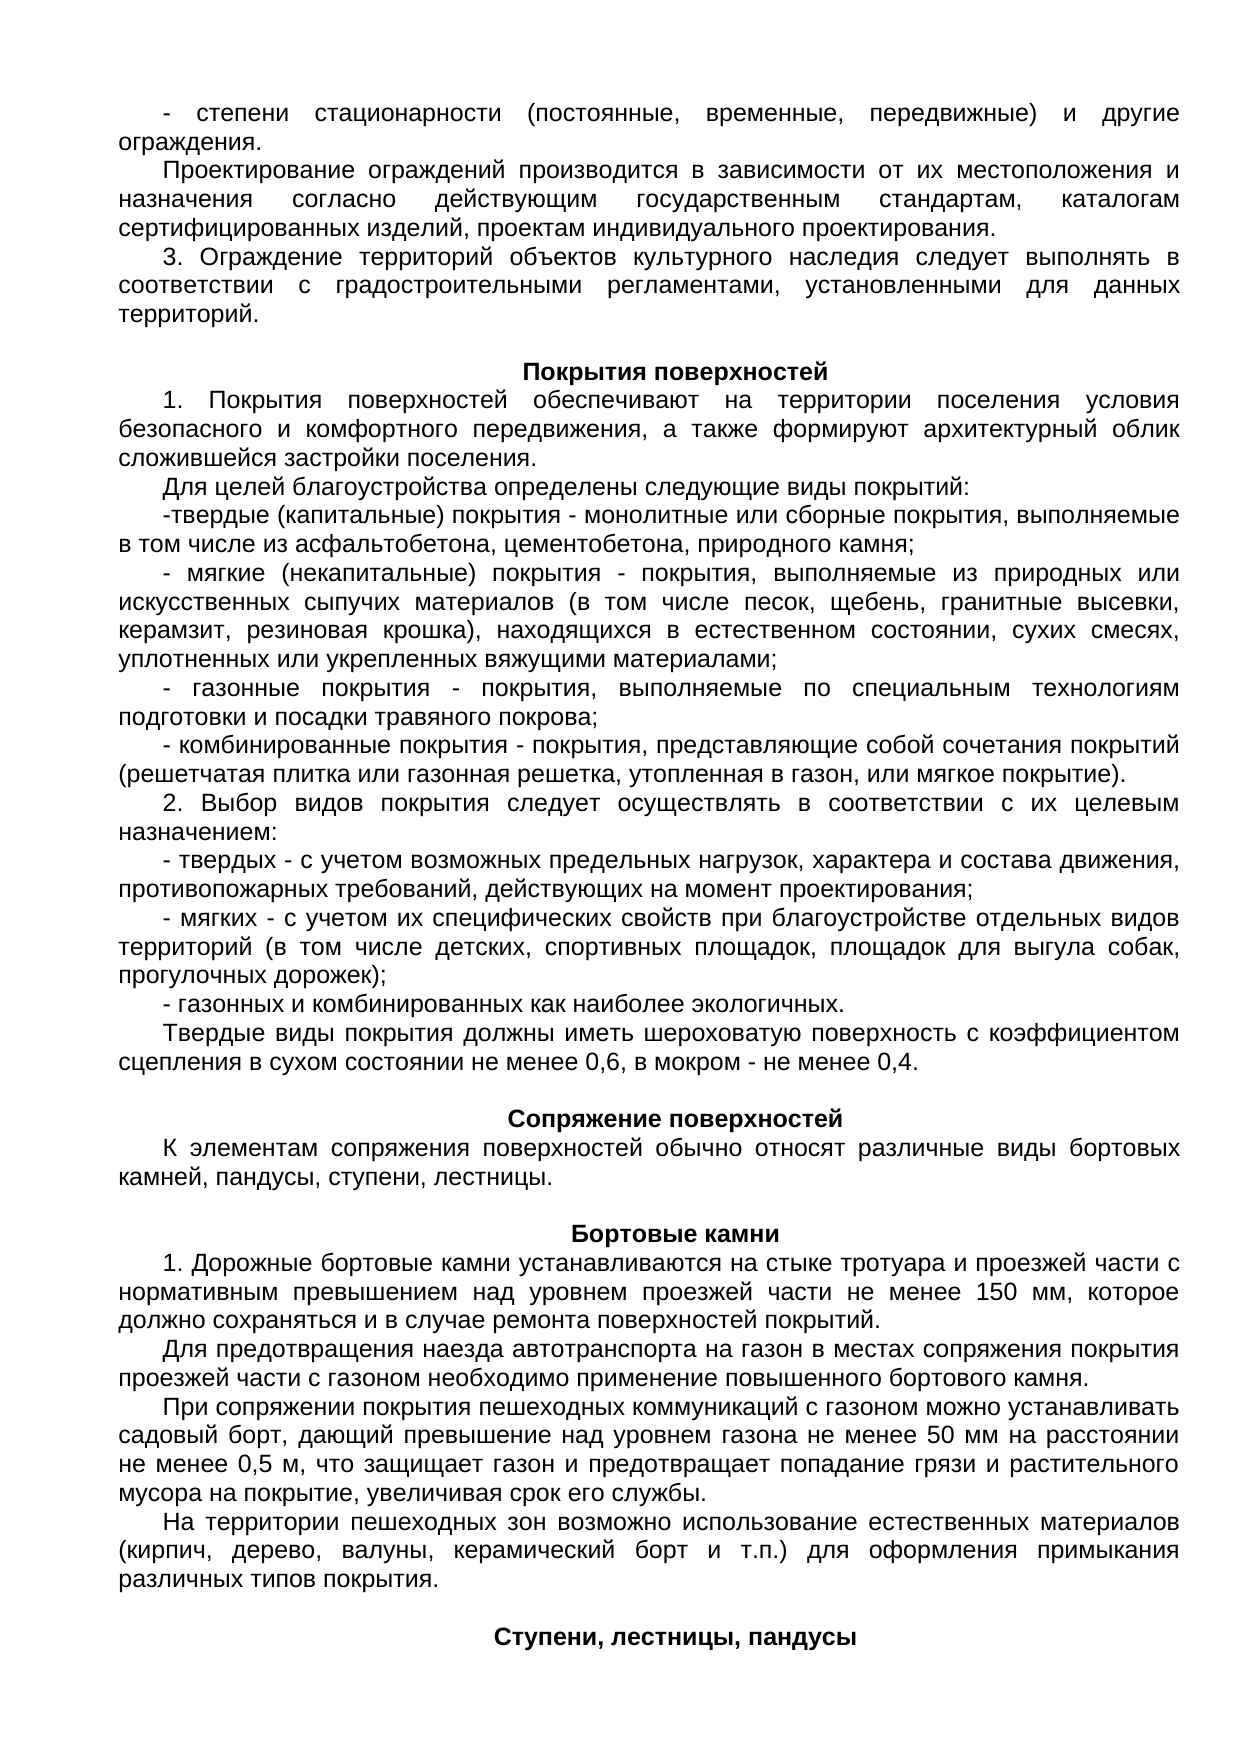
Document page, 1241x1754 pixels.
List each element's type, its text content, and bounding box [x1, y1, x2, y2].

text Для целей благоустройства определены следующие виды покрытий: [118, 472, 1181, 500]
text 1. Дорожные бортовые камни устанавливаются на стыке тротуара и проезжей части с нормативным превышением над уровнем проезжей части не менее , которое должно сохраняться и в случае ремонта поверхностей покрытий. [118, 1248, 1181, 1334]
text Покрытия поверхностей [118, 357, 1181, 385]
text При сопряжении покрытия пешеходных коммуникаций с газоном можно устанавливать садовый борт, дающий превышение над уровнем газона не менее на расстоянии не менее , что защищает газон и предотвращает попадание грязи и растительного мусора на покрытие, увеличивая срок его службы. [118, 1392, 1181, 1507]
text 1. Покрытия поверхностей обеспечивают на территории поселения условия безопасного и комфортного передвижения, а также формируют архитектурный облик сложившейся застройки поселения. [118, 385, 1181, 472]
text Бортовые камни [118, 1219, 1181, 1248]
text К элементам сопряжения поверхностей обычно относят различные виды бортовых камней, пандусы, ступени, лестницы. [118, 1133, 1181, 1190]
text - газонных и комбинированных как наиболее экологичных. [118, 989, 1181, 1018]
text Для предотвращения наезда автотранспорта на газон в местах сопряжения покрытия проезжей части с газоном необходимо применение повышенного бортового камня. [118, 1334, 1181, 1392]
text - газонные покрытия - покрытия, выполняемые по специальным технологиям подготовки и посадки травяного покрова; [118, 673, 1181, 730]
text - мягкие (некапитальные) покрытия - покрытия, выполняемые из природных или искусственных сыпучих материалов (в том числе песок, щебень, гранитные высевки, керамзит, резиновая крошка), находящихся в естественном состоянии, сухих смесях, уплотненных или укрепленных вяжущими материалами; [118, 558, 1181, 673]
text Проектирование ограждений производится в зависимости от их местоположения и назначения согласно действующим государственным стандартам, каталогам сертифицированных изделий, проектам индивидуального проектирования. [118, 155, 1181, 242]
text Твердые виды покрытия должны иметь шероховатую поверхность с коэффициентом сцепления в сухом состоянии не менее 0,6, в мокром - не менее 0,4. [118, 1018, 1181, 1075]
text - степени стационарности (постоянные, временные, передвижные) и другие ограждения. [118, 98, 1181, 155]
text - мягких - с учетом их специфических свойств при благоустройстве отдельных видов территорий (в том числе детских, спортивных площадок, площадок для выгула собак, прогулочных дорожек); [118, 903, 1181, 989]
text -твердые (капитальные) покрытия - монолитные или сборные покрытия, выполняемые в том числе из асфальтобетона, цементобетона, природного камня; [118, 500, 1181, 558]
text Сопряжение поверхностей [118, 1104, 1181, 1133]
text - твердых - с учетом возможных предельных нагрузок, характера и состава движения, противопожарных требований, действующих на момент проектирования; [118, 845, 1181, 903]
text Ступени, лестницы, пандусы [118, 1622, 1181, 1650]
text На территории пешеходных зон возможно использование естественных материалов (кирпич, дерево, валуны, керамический борт и т.п.) для оформления примыкания различных типов покрытия. [118, 1507, 1181, 1593]
text 2. Выбор видов покрытия следует осуществлять в соответствии с их целевым назначением: [118, 788, 1181, 845]
text - комбинированные покрытия - покрытия, представляющие собой сочетания покрытий (решетчатая плитка или газонная решетка, утопленная в газон, или мягкое покрытие). [118, 730, 1181, 788]
text 3. Ограждение территорий объектов культурного наследия следует выполнять в соответствии с градостроительными регламентами, установленными для данных территорий. [118, 242, 1181, 328]
